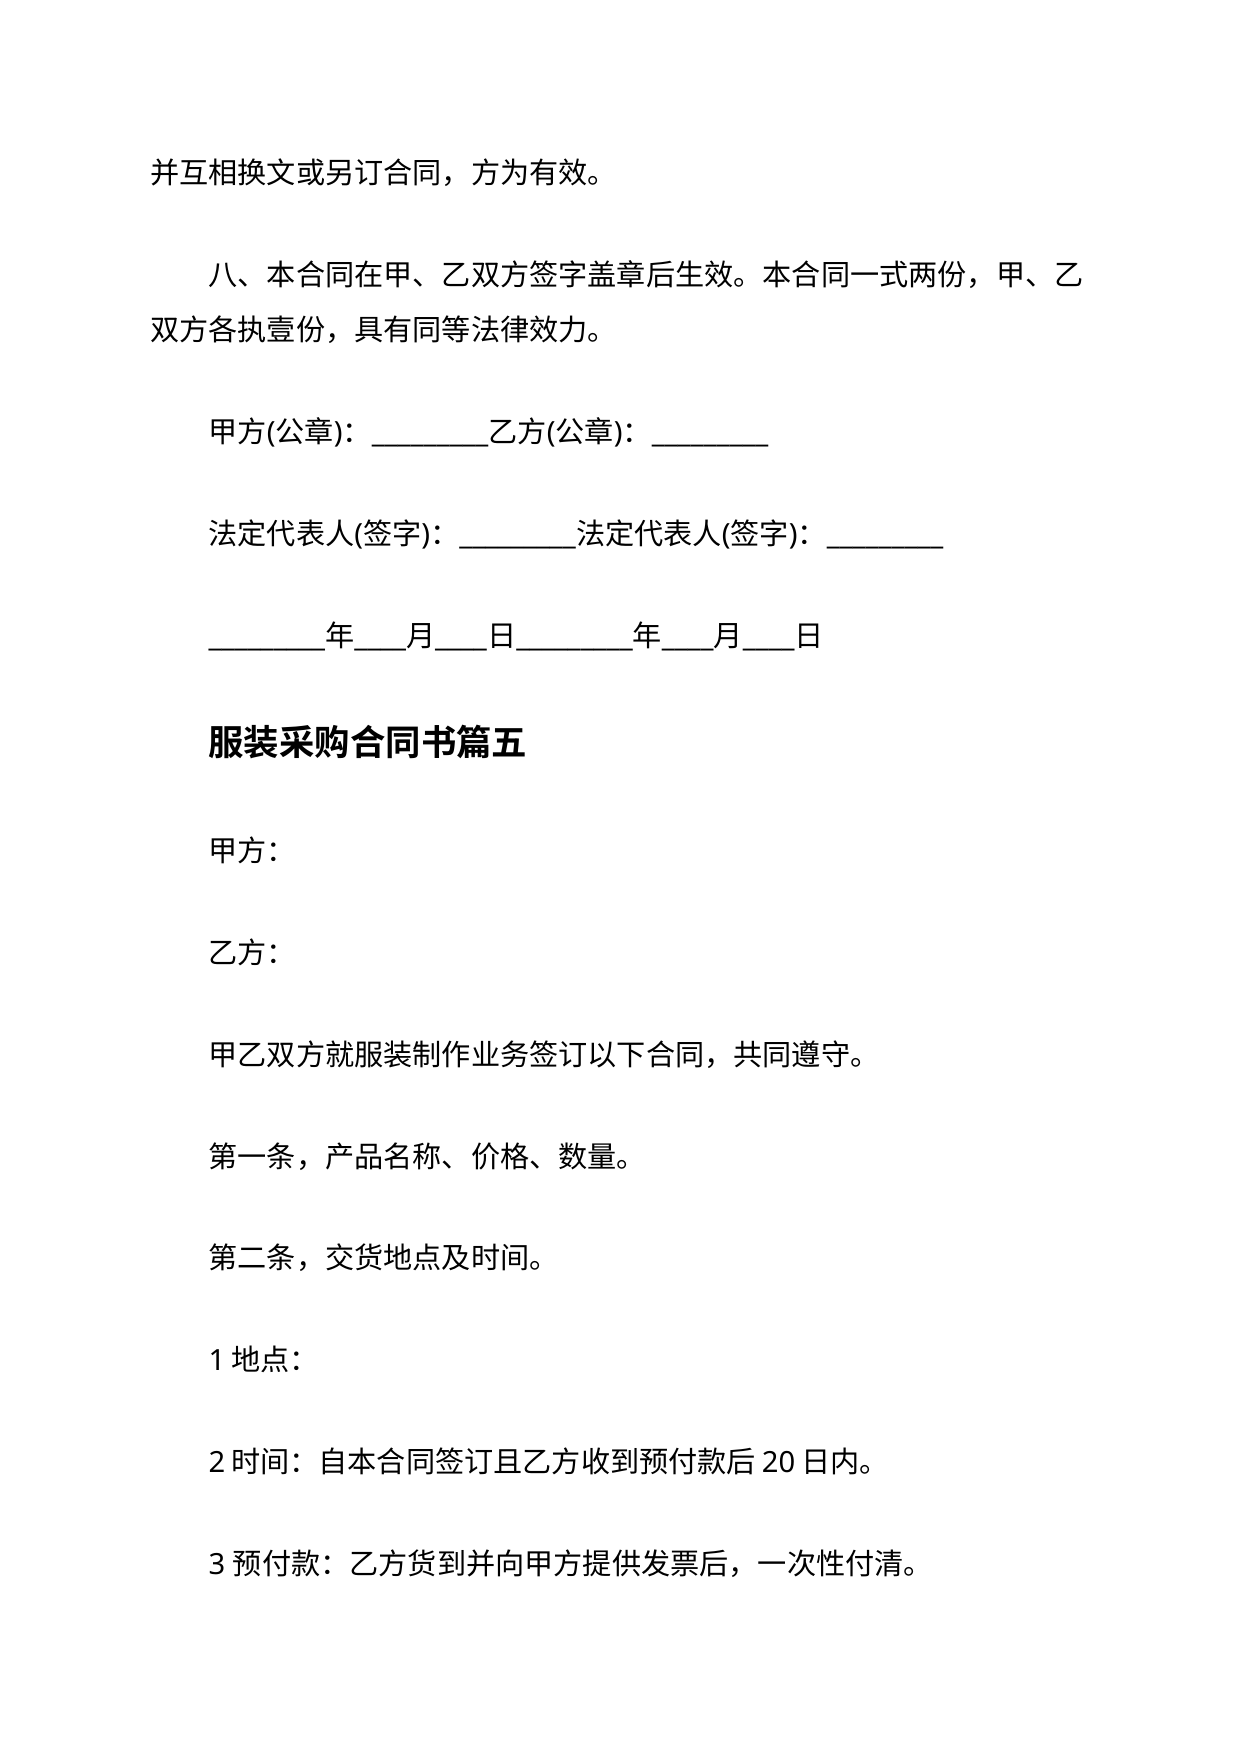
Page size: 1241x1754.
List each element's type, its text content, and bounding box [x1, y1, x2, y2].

text 3 预付款：乙方货到并向甲方提供发票后，一次性付清。 [150, 1541, 1090, 1583]
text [150, 150, 1090, 192]
text _________年____月____日_________年____月____日 [150, 612, 1090, 655]
text 八、本合同在甲、乙双方签字盖章后生效。本合同一式两份，甲、乙双方各执壹份，具有同等法律效力。 [150, 252, 1090, 349]
text 乙方： [150, 929, 1090, 972]
text 甲方(公章)：_________乙方(公章)：_________ [150, 408, 1090, 451]
text 2时间：自本合同签订且乙方收到预付款后20日内。 [150, 1439, 1090, 1481]
text 第二条，交货地点及时间。 [150, 1235, 1090, 1277]
text 第一条，产品名称、价格、数量。 [150, 1133, 1090, 1175]
text 甲方： [150, 828, 1090, 870]
text 法定代表人(签字)：_________法定代表人(签字)：_________ [150, 510, 1090, 553]
text 甲乙双方就服装制作业务签订以下合同，共同遵守。 [150, 1031, 1090, 1074]
text 1地点： [150, 1337, 1090, 1379]
text 服装采购合同书篇五 [150, 714, 1090, 766]
